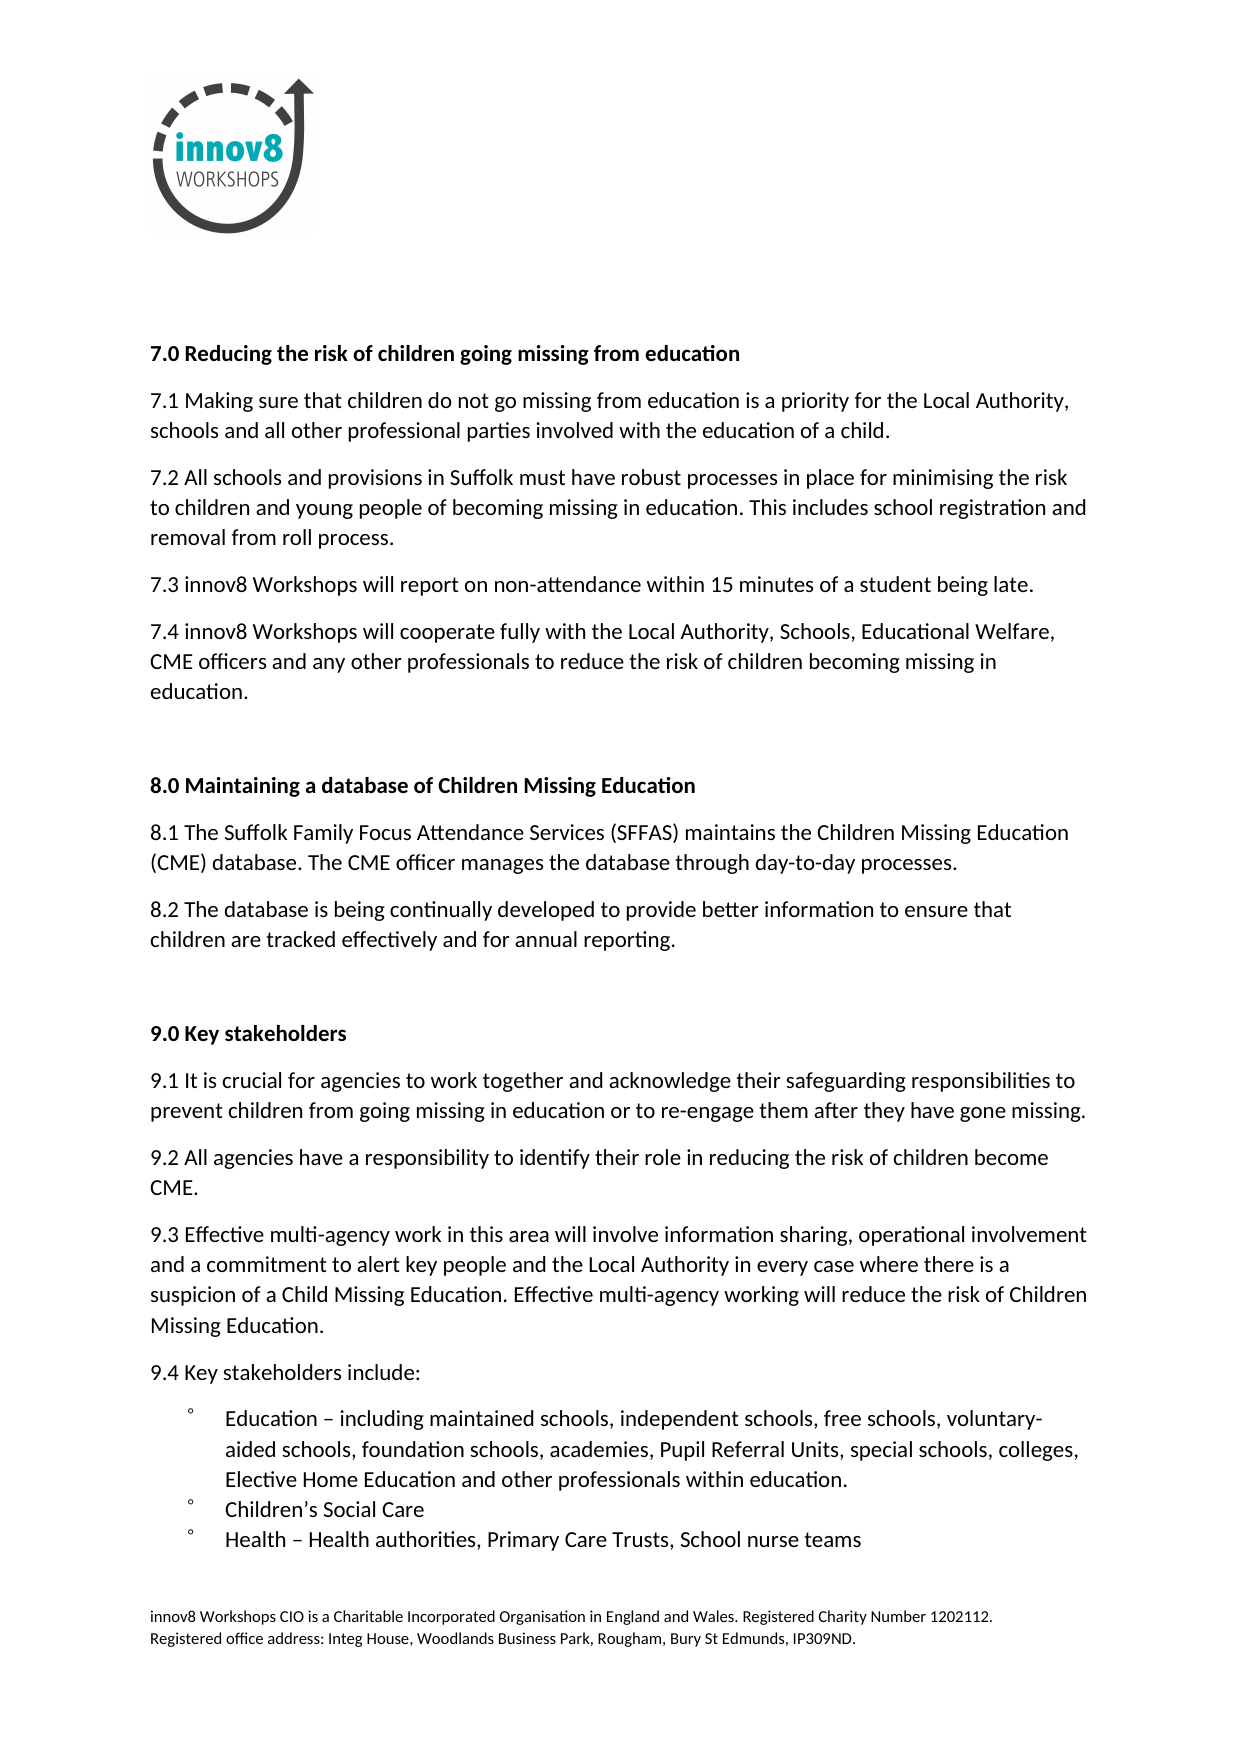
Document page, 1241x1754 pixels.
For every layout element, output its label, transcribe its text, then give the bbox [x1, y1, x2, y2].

text 7.1 Making sure that children do not go missing from education is a priority for the Local Authority, schools and all other professional parties involved with the education of a child. [150, 386, 1090, 444]
text 9.3 Effective multi-agency work in this area will involve information sharing, operational involvement and a commitment to alert key people and the Local Authority in every case where there is a suspicion of a Child Missing Education. Effective multi-agency working will reduce the risk of Children Missing Education. [150, 1220, 1090, 1339]
text 8.0 Maintaining a database of Children Missing Education [150, 771, 1090, 799]
text 7.4 innov8 Workshops will cooperate fully with the Local Authority, Schools, Educational Welfare, CME officers and any other professionals to reduce the risk of children becoming missing in education. [150, 617, 1090, 706]
text 7.0 Reducing the risk of children going missing from education [150, 339, 1090, 367]
text 7.3 innov8 Workshops will report on non-attendance within 15 minutes of a student being late. [150, 570, 1090, 598]
text 9.1 It is crucial for agencies to work together and acknowledge their safeguarding responsibilities to prevent children from going missing in education or to re-engage them after they have gone missing. [150, 1066, 1090, 1124]
text 9.4 Key stakeholders include: [150, 1358, 1090, 1386]
text 9.0 Key stakeholders [150, 1019, 1090, 1047]
text 7.2 All schools and provisions in Suffolk must have robust processes in place for minimising the risk to children and young people of becoming missing in education. This includes school registration and removal from roll process. [150, 463, 1090, 551]
text 8.2 The database is being continually developed to provide better information to ensure that children are tracked effectively and for annual reporting. [150, 895, 1090, 953]
list Education – including maintained schools, independent schools, free schools, voluntary-aided schools, foundation schools, academies, Pupil Referral Units, special schools, colleges, Elective Home Education and other professionals within education. [187, 1404, 1090, 1493]
picture [150, 73, 315, 236]
text 8.1 The Suffolk Family Focus Attendance Services (SFFAS) maintains the Children Missing Education (CME) database. The CME officer manages the database through day-to-day processes. [150, 818, 1090, 876]
text 9.2 All agencies have a responsibility to identify their role in reducing the risk of children become CME. [150, 1143, 1090, 1201]
list Children’s Social Care [187, 1495, 1090, 1523]
list Health – Health authorities, Primary Care Trusts, School nurse teams [187, 1525, 1090, 1553]
